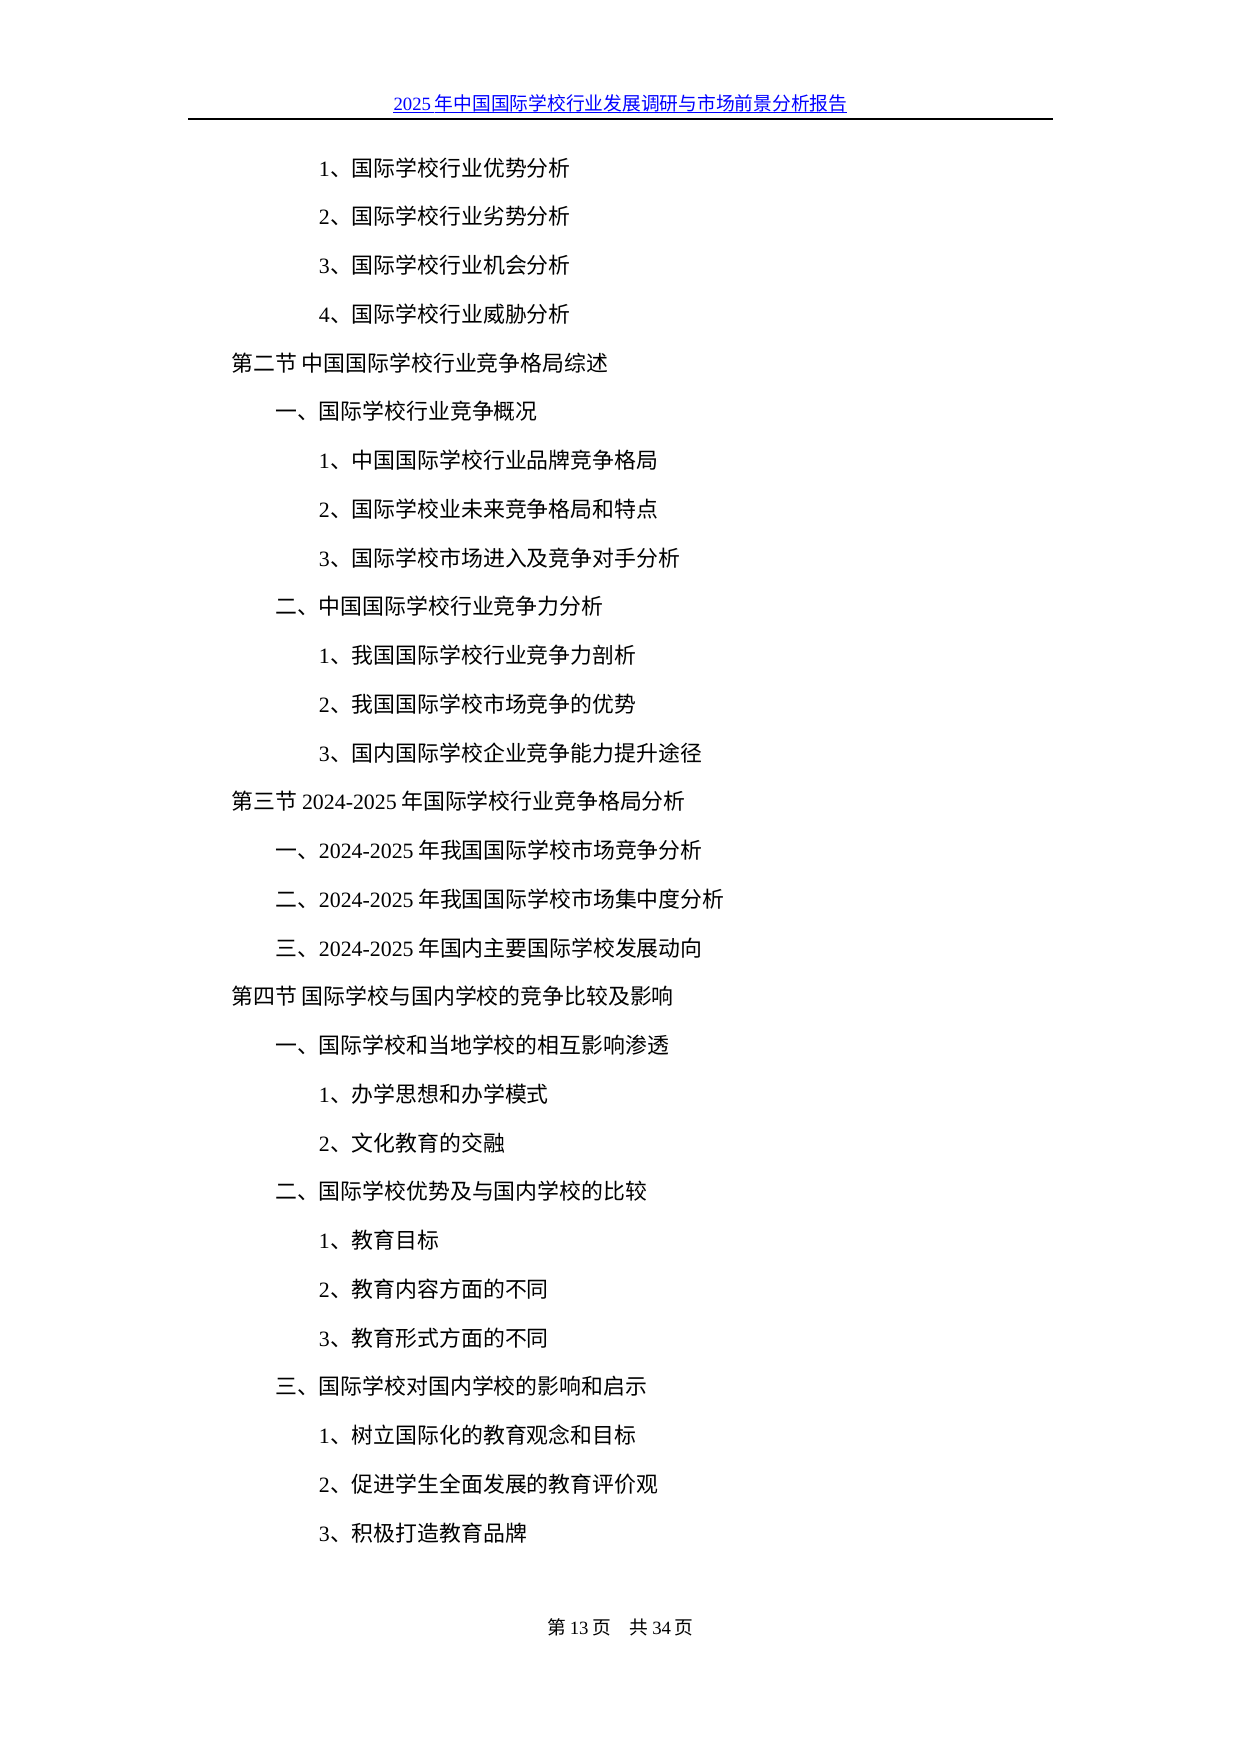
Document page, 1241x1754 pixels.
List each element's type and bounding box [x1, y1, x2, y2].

text [187, 150, 1053, 1548]
